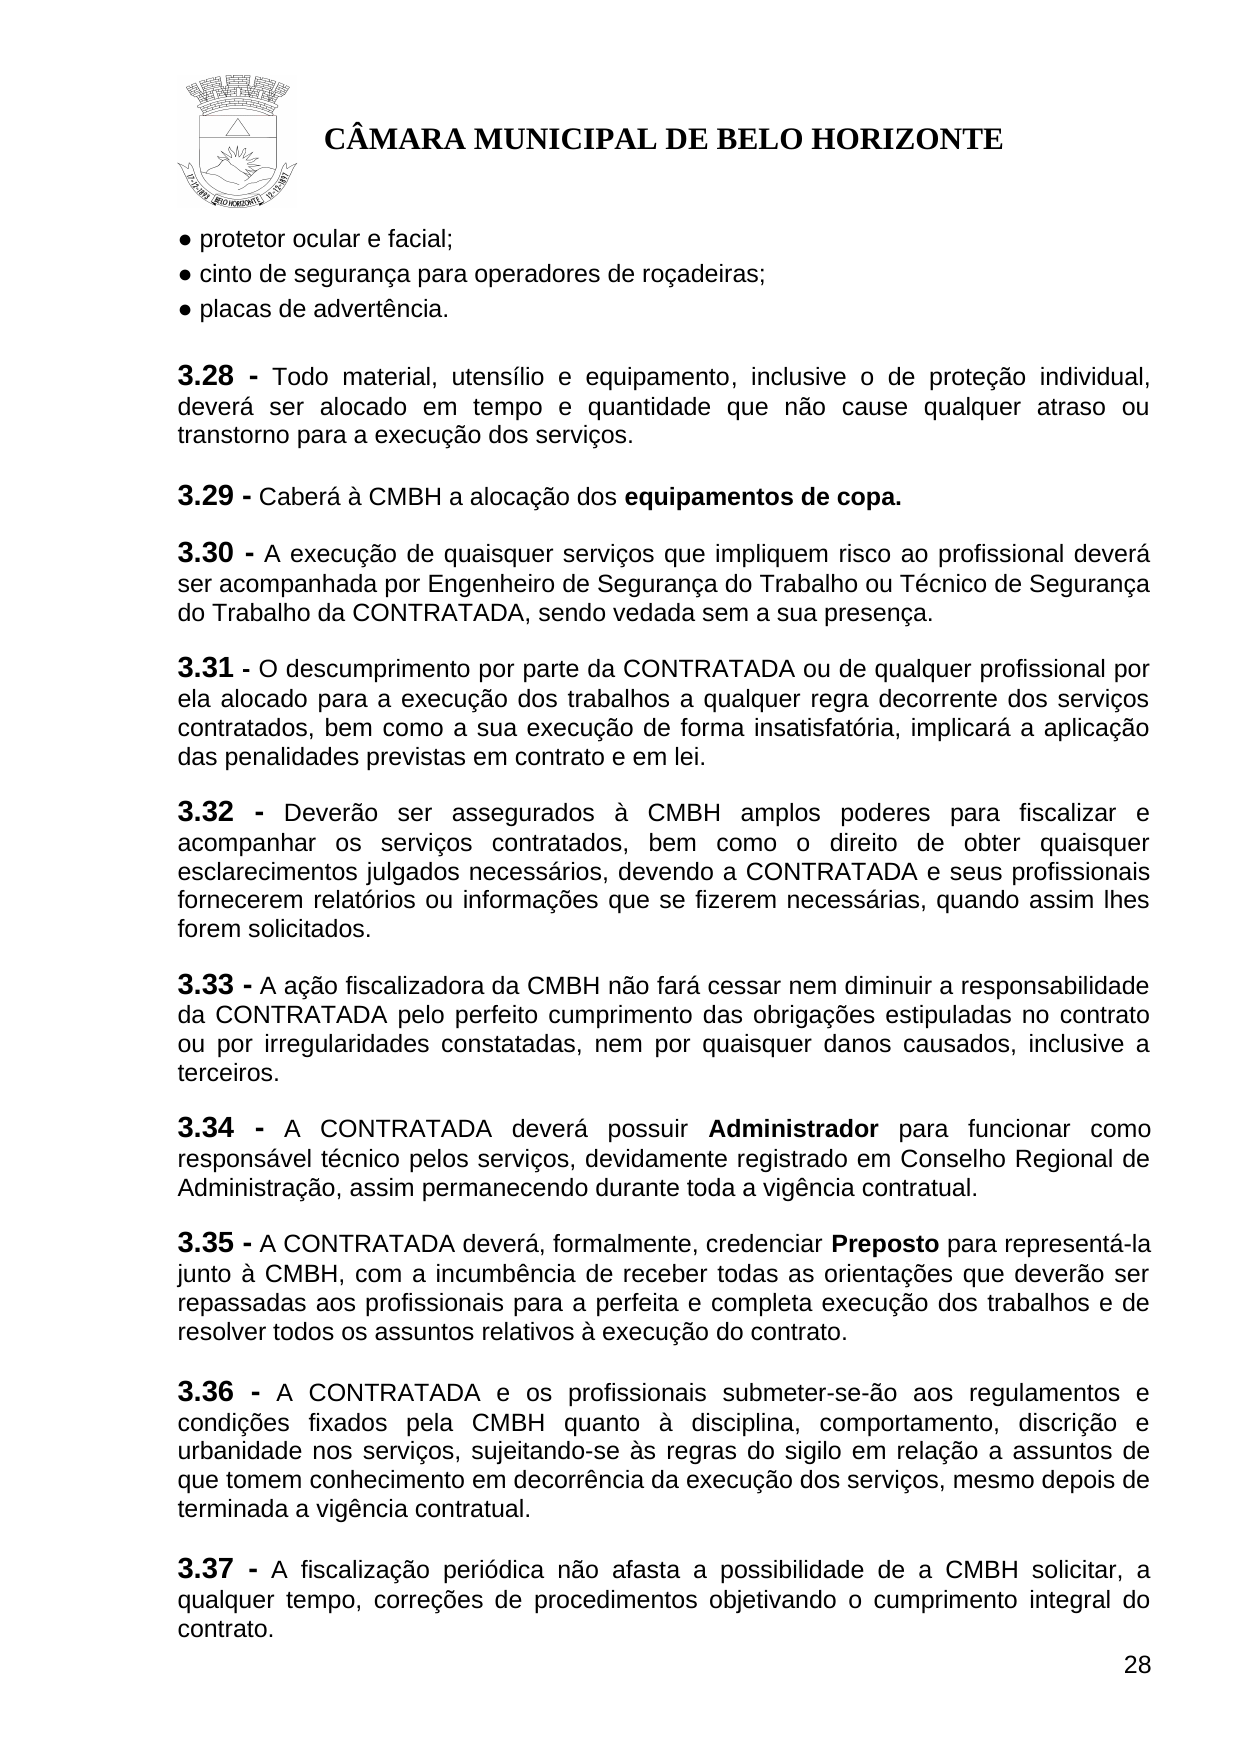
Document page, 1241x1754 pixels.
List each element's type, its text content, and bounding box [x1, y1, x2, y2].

text 3.36 - A CONTRATADA e os profissionais submeter-se-ão aos regulamentos e condições fixados pela CMBH quanto à disciplina, comportamento, discrição e urbanidade nos serviços, sujeitando-se às regras do sigilo em relação a assuntos de que tomem conhecimento em decorrência da execução dos serviços, mesmo depois de terminada a vigência contratual. [177, 1374, 1152, 1523]
text 3.29 - Caberá à CMBH a alocação dos equipamentos de copa. [177, 478, 1152, 512]
list ● placas de advertência. [177, 294, 1152, 323]
text 3.34 - A CONTRATADA deverá possuir Administrador para funcionar como responsável técnico pelos serviços, devidamente registrado em Conselho Regional de Administração, assim permanecendo durante toda a vigência contratual. [177, 1111, 1152, 1202]
text 3.33 - A ação fiscalizadora da CMBH não fará cessar nem diminuir a responsabilidade da CONTRATADA pelo perfeito cumprimento das obrigações estipuladas no contrato ou por irregularidades constatadas, nem por quaisquer danos causados, inclusive a terceiros. [177, 967, 1152, 1087]
text 3.31 - O descumprimento por parte da CONTRATADA ou de qualquer profissional por ela alocado para a execução dos trabalhos a qualquer regra decorrente dos serviços contratados, bem como a sua execução de forma insatisfatória, implicará a aplicação das penalidades previstas em contrato e em lei. [177, 651, 1152, 770]
text 3.32 - Deverão ser assegurados à CMBH amplos poderes para fiscalizar e acompanhar os serviços contratados, bem como o direito de obter quaisquer esclarecimentos julgados necessários, devendo a CONTRATADA e seus profissionais fornecerem relatórios ou informações que se fizerem necessárias, quando assim lhes forem solicitados. [177, 794, 1152, 943]
list ● cinto de segurança para operadores de roçadeiras; [177, 259, 1152, 288]
text 3.30 - A execução de quaisquer serviços que impliquem risco ao profissional deverá ser acompanhada por Engenheiro de Segurança do Trabalho ou Técnico de Segurança do Trabalho da CONTRATADA, sendo vedada sem a sua presença. [177, 536, 1152, 627]
text 3.35 - A CONTRATADA deverá, formalmente, credenciar Preposto para representá-la junto à CMBH, com a incumbência de receber todas as orientações que deverão ser repassadas aos profissionais para a perfeita e completa execução dos trabalhos e de resolver todos os assuntos relativos à execução do contrato. [177, 1226, 1152, 1345]
text 3.28 - Todo material, utensílio e equipamento, inclusive o de proteção individual, deverá ser alocado em tempo e quantidade que não cause qualquer atraso ou transtorno para a execução dos serviços. [177, 358, 1152, 449]
list ● protetor ocular e facial; [177, 224, 1152, 253]
text 3.37 - A fiscalização periódica não afasta a possibilidade de a CMBH solicitar, a qualquer tempo, correções de procedimentos objetivando o cumprimento integral do contrato. [177, 1551, 1152, 1642]
